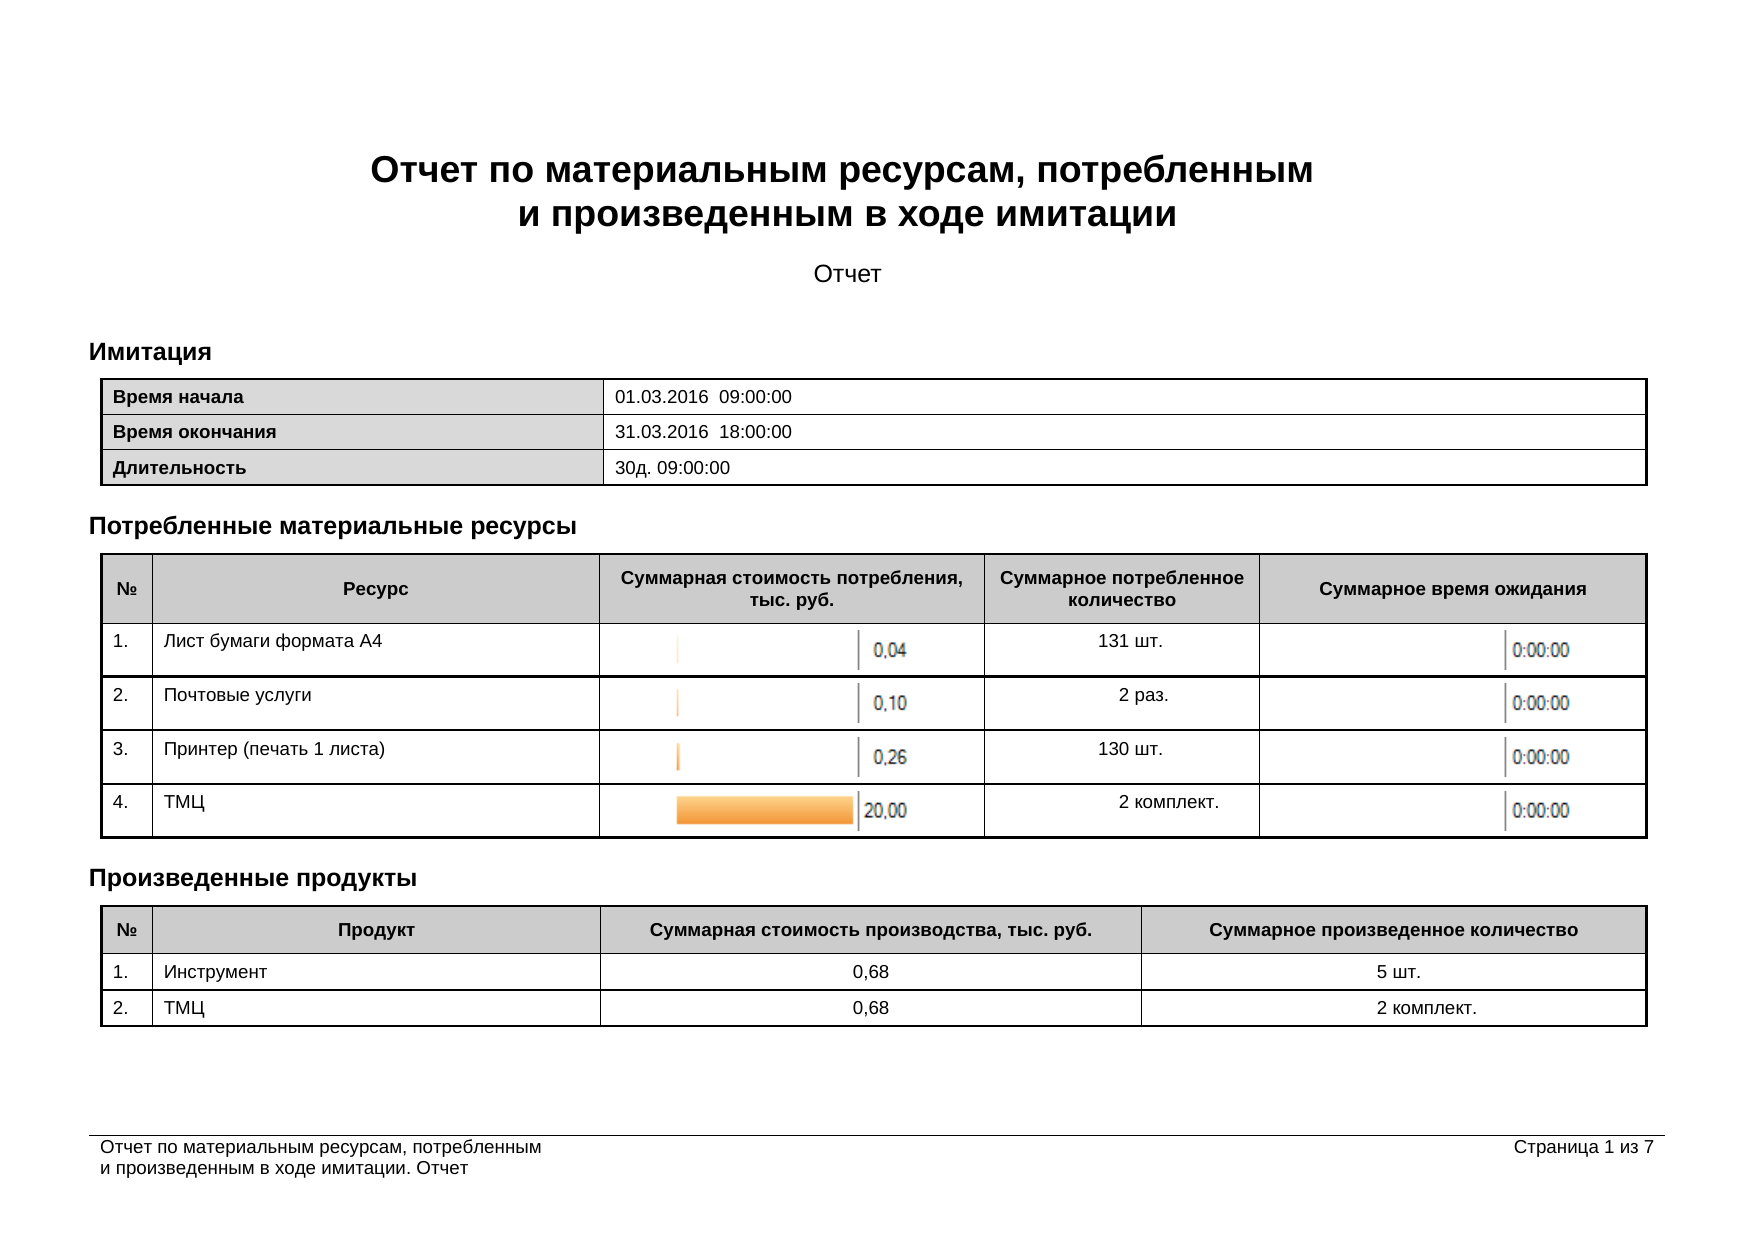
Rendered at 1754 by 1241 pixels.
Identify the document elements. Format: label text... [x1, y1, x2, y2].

table_cell ТМЦ [153, 785, 599, 836]
table_cell 5 [1142, 954, 1387, 988]
table_cell [600, 624, 984, 675]
table_cell 130 [985, 731, 1129, 783]
table_header Суммарное потребленное количество [985, 555, 1259, 623]
table_header Продукт [153, 907, 600, 953]
table_cell 2 [1142, 991, 1387, 1024]
table_cell [600, 785, 984, 836]
picture [674, 630, 909, 670]
table_cell Инструмент [153, 954, 600, 988]
table_header № [103, 907, 152, 953]
picture [1335, 737, 1571, 777]
table_cell Почтовые услуги [153, 678, 599, 729]
table_cell ТМЦ [153, 991, 600, 1024]
table_cell 31.03.2016 18:00:00 [604, 415, 1645, 449]
text Произведенные продукты [89, 863, 1665, 892]
table_cell [600, 731, 984, 783]
picture [674, 683, 909, 723]
table_cell 0,68 [601, 991, 1141, 1024]
table_cell [1260, 785, 1645, 836]
table_cell Длительность [103, 450, 603, 484]
table_cell 1. [103, 624, 152, 675]
table_cell 0,68 [601, 954, 1141, 988]
picture [1335, 630, 1571, 670]
table_cell шт. [1129, 731, 1259, 783]
table_cell 1. [103, 954, 152, 988]
table_cell 3. [103, 731, 152, 783]
table_header Ресурс [153, 555, 599, 623]
table_cell раз. [1129, 678, 1259, 729]
table_header Суммарное время ожидания [1260, 555, 1645, 623]
table_cell [600, 678, 984, 729]
picture [1335, 791, 1571, 831]
table_cell [1260, 731, 1645, 783]
table_cell 2. [103, 678, 152, 729]
table_cell Принтер (печать 1 листа) [153, 731, 599, 783]
text Потребленные материальные ресурсы [89, 511, 1665, 540]
table_header № [103, 555, 152, 623]
table_cell 30д. 09:00:00 [604, 450, 1645, 484]
table_cell комплект. [1129, 785, 1259, 836]
table_cell [1260, 678, 1645, 729]
table_header Суммарное произведенное количество [1142, 907, 1645, 953]
picture [1335, 683, 1571, 723]
text Отчет по материальным ресурсам, потребленным и произведенным в ходе имитации [89, 148, 1606, 234]
table_cell 2 [985, 678, 1129, 729]
table_cell комплект. [1387, 991, 1645, 1024]
table_cell [1260, 624, 1645, 675]
table_cell шт. [1387, 954, 1645, 988]
picture [674, 791, 909, 831]
picture [674, 737, 909, 777]
table_cell 131 [985, 624, 1129, 675]
table_cell 4. [103, 785, 152, 836]
table_cell 2 [985, 785, 1129, 836]
text Имитация [89, 337, 1665, 365]
table_cell 2. [103, 991, 152, 1024]
table_cell Лист бумаги формата А4 [153, 624, 599, 675]
table_header Время начала [103, 380, 603, 414]
table_header Суммарная стоимость потребления, тыс. руб. [600, 555, 984, 623]
table_header 01.03.2016 09:00:00 [604, 380, 1645, 414]
table_cell шт. [1129, 624, 1259, 675]
table_cell Время окончания [103, 415, 603, 449]
text Отчет [89, 259, 1606, 288]
table_header Суммарная стоимость производства, тыс. руб. [601, 907, 1141, 953]
